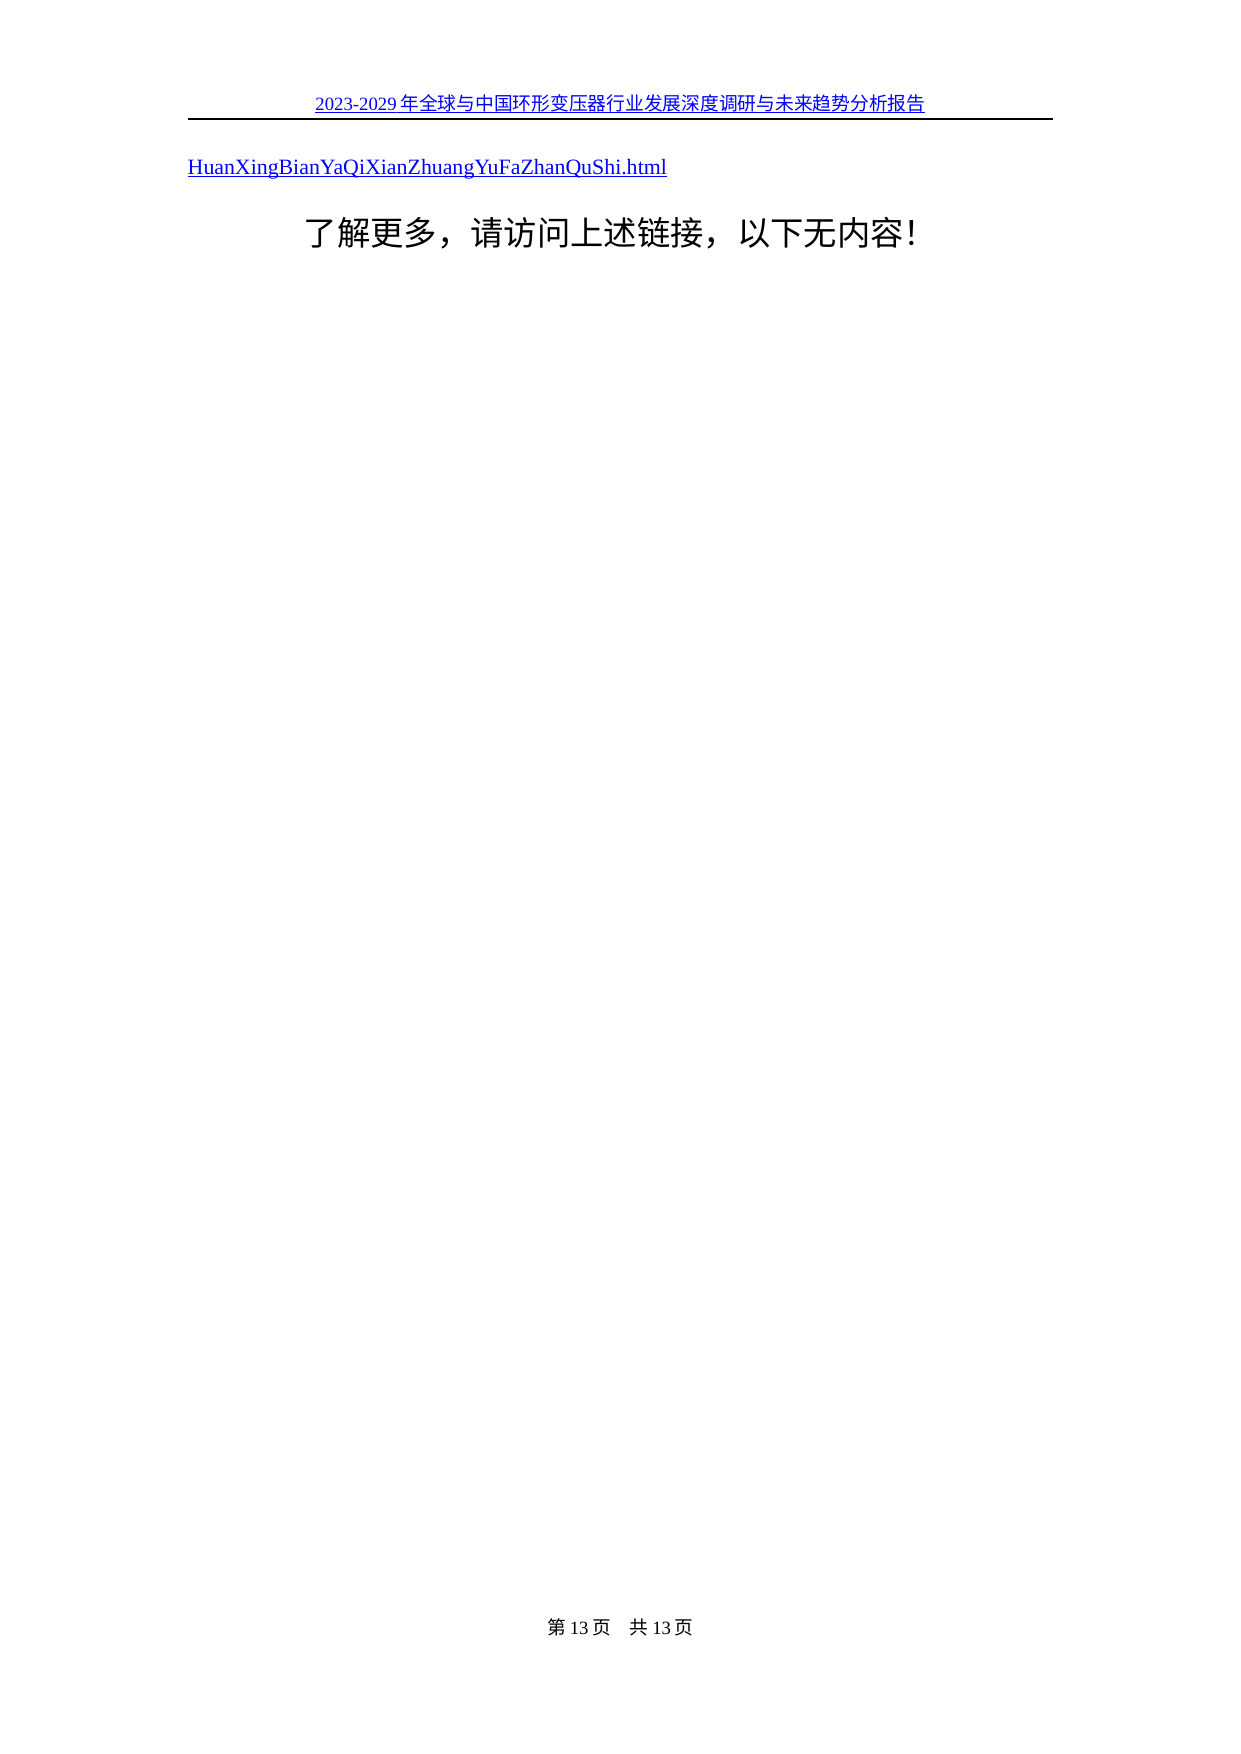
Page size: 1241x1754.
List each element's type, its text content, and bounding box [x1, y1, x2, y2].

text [187, 150, 1053, 183]
title 了解更多，请访问上述链接，以下无内容！ [187, 199, 1053, 264]
